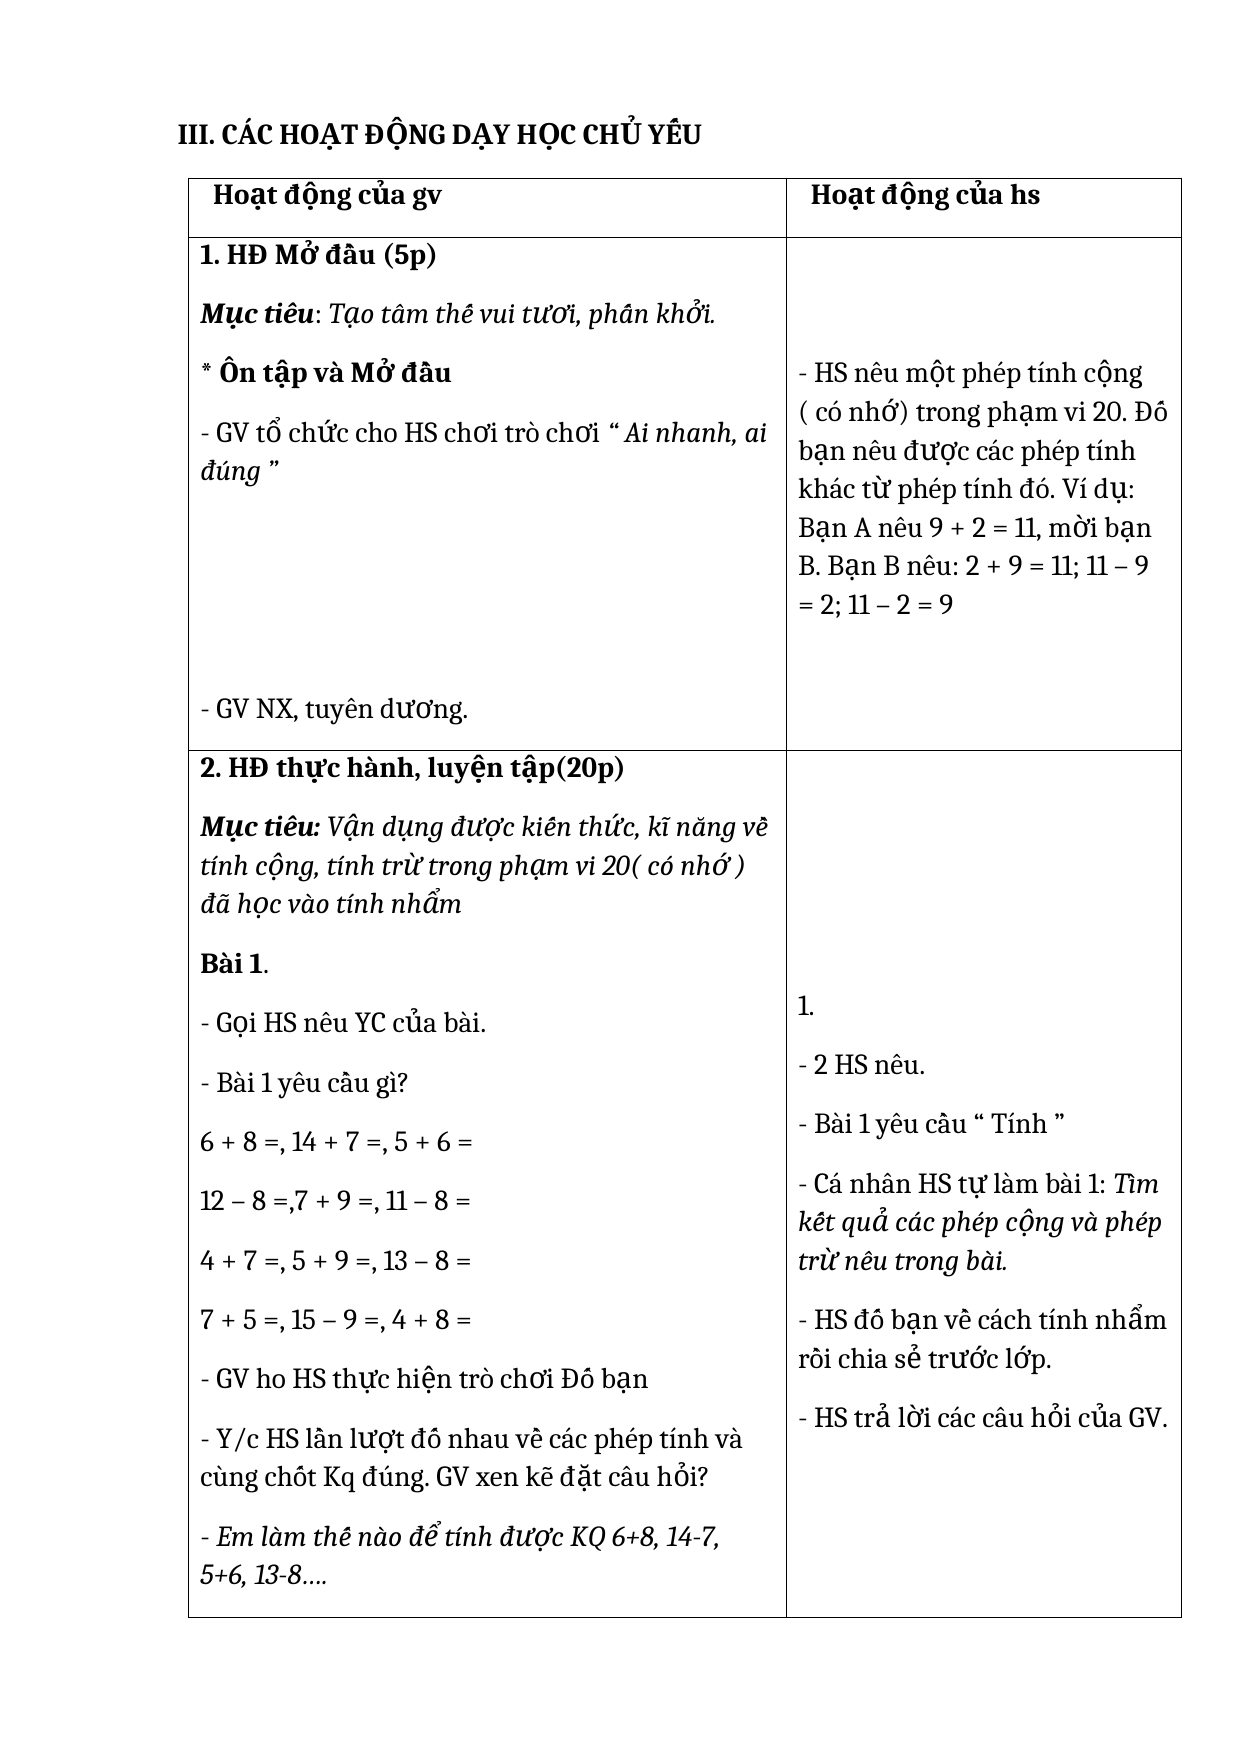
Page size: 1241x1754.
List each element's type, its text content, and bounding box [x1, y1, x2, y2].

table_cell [787, 751, 1181, 1617]
text III. CÁC HOẠT ĐỘNG DẠY HỌC CHỦ YẾU [177, 118, 1181, 152]
table_header Hoạt động của gv [189, 179, 786, 237]
table_cell 1. HĐ Mở đầu (5p) Mục tiêu: Tạo tâm thế vui tươi, phấn khởi. * Ôn tập và Mở đầu - GV tổ chức cho HS chơi trò chơi “ Ai nhanh, ai đúng ” - GV NX, tuyên dương. [189, 238, 786, 750]
table_header Hoạt động của hs [787, 179, 1181, 237]
table_cell - HS nêu một phép tính cộng ( có nhớ) trong phạm vi 20. Đố bạn nêu được các phép tính khác từ phép tính đó. Ví dụ: Bạn A nêu 9 + 2 = 11, mời bạn B. Bạn B nêu: 2 + 9 = 11; 11 – 9 = 2; 11 – 2 = 9 [787, 238, 1181, 750]
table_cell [189, 751, 786, 1617]
